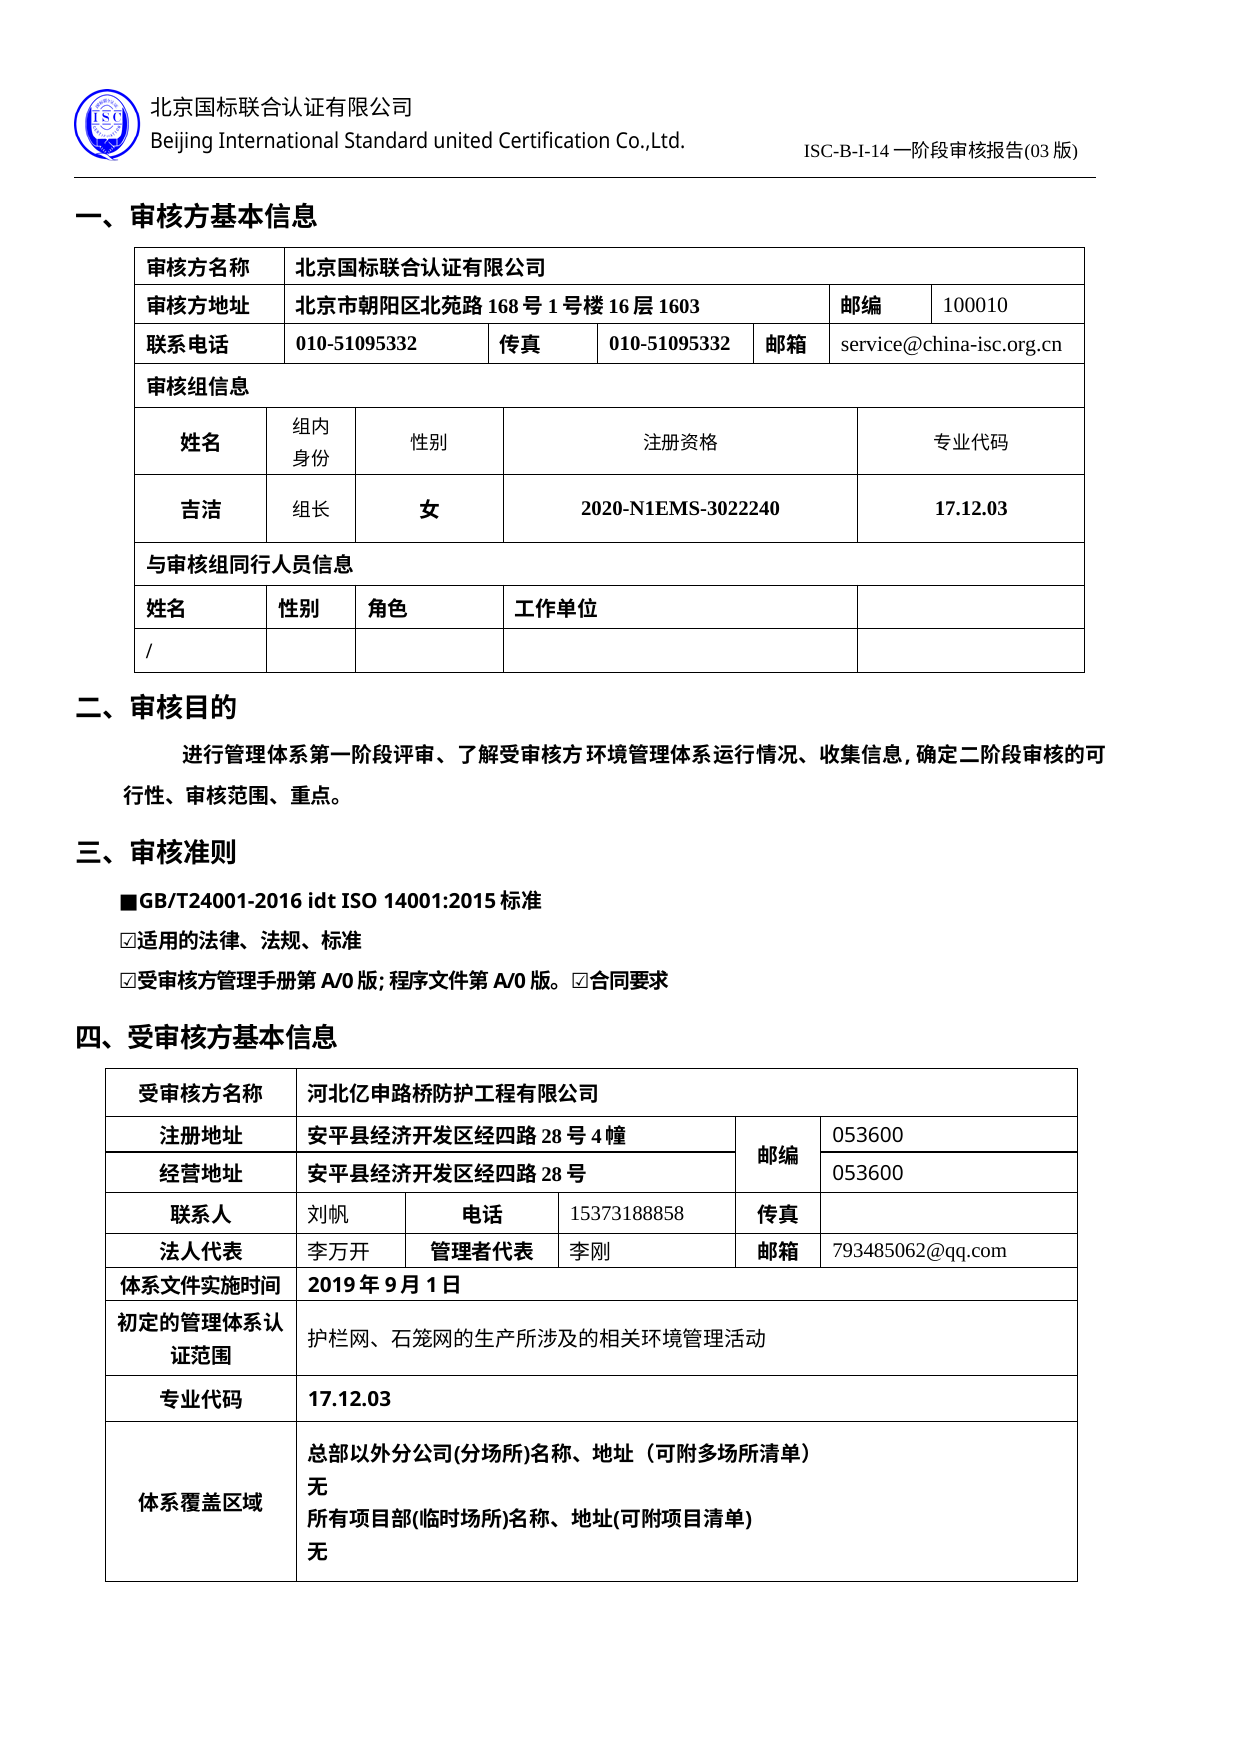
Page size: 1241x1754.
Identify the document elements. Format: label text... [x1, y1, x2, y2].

table_cell 传真 [736, 1193, 820, 1233]
table_cell [356, 629, 503, 672]
table_cell 体系覆盖区域 [106, 1422, 296, 1581]
table_cell [858, 586, 1084, 628]
table_cell 邮箱 [736, 1234, 820, 1267]
table_cell 联系电话 [135, 324, 284, 363]
table_header 审核方名称 [135, 248, 284, 284]
table_cell 北京市朝阳区北苑路168号1号楼16层1603 [285, 285, 829, 323]
table_cell 17.12.03 [858, 475, 1084, 542]
text ■GB/T24001-2016 idt ISO 14001:2015标准 [119, 883, 1107, 916]
table_cell 电话 [406, 1193, 558, 1233]
table_cell [504, 629, 857, 672]
text ☑适用的法律、法规、标准 [119, 923, 1107, 956]
table_cell 护栏网、石笼网的生产所涉及的相关环境管理活动 [297, 1301, 1077, 1374]
table_cell 审核组信息 [135, 364, 1084, 407]
table_cell 角色 [356, 586, 503, 628]
table_cell 专业代码 [106, 1376, 296, 1421]
table_cell / [135, 629, 266, 672]
table_cell 姓名 [135, 408, 266, 474]
table_cell 注册资格 [504, 408, 857, 474]
table_cell 初定的管理体系认证范围 [106, 1301, 296, 1374]
table_cell 010-51095332 [285, 324, 488, 363]
table_cell 与审核组同行人员信息 [135, 543, 1084, 584]
table_cell 2019年9月1日 [297, 1268, 1077, 1300]
table_cell 总部以外分公司(分场所)名称、地址（可附多场所清单） 无 所有项目部(临时场所)名称、地址(可附项目清单) 无 [297, 1422, 1077, 1581]
table_header 受审核方名称 [106, 1069, 296, 1116]
table_cell 010-51095332 [598, 324, 753, 363]
table_cell 安平县经济开发区经四路28号4幢 [297, 1117, 735, 1151]
table_cell 经营地址 [106, 1153, 296, 1192]
table_header 北京国标联合认证有限公司 [285, 248, 1084, 284]
table_cell 注册地址 [106, 1117, 296, 1151]
table_cell 100010 [932, 285, 1084, 323]
text ☑受审核方管理手册第A/0版; 程序文件第A/0版。☑合同要求 [119, 963, 1107, 996]
text 四、受审核方基本信息 [75, 1003, 1107, 1068]
table_cell 15373188858 [559, 1193, 735, 1233]
text 一、审核方基本信息 [75, 182, 1107, 247]
table_cell 17.12.03 [297, 1376, 1077, 1421]
table_cell 传真 [489, 324, 597, 363]
picture [74, 89, 143, 161]
table_cell 管理者代表 [406, 1234, 558, 1267]
table_cell 女 [356, 475, 503, 542]
table_cell 组内 身份 [267, 408, 355, 474]
table_cell [858, 629, 1084, 672]
table_cell 053600 [821, 1117, 1077, 1151]
table_cell 李万开 [297, 1234, 405, 1267]
table_cell [267, 629, 355, 672]
table_cell 工作单位 [504, 586, 857, 628]
table_cell 邮编 [736, 1117, 820, 1192]
table_cell 邮箱 [754, 324, 829, 363]
table_cell 053600 [821, 1153, 1077, 1192]
table_cell 刘帆 [297, 1193, 405, 1233]
table_cell 组长 [267, 475, 355, 542]
table_cell [821, 1193, 1077, 1233]
text 三、审核准则 [75, 818, 1107, 883]
table_header 河北亿申路桥防护工程有限公司 [297, 1069, 1077, 1116]
text 二、审核目的 [75, 673, 1107, 738]
table_cell 性别 [356, 408, 503, 474]
table_cell service@china-isc.org.cn [830, 324, 1084, 363]
table_cell 体系文件实施时间 [106, 1268, 296, 1300]
table_cell 安平县经济开发区经四路28号 [297, 1153, 735, 1192]
text 进行管理体系第一阶段评审、了解受审核方环境管理体系运行情况、收集信息, 确定二阶段审核的可行性、审核范围、重点。 [123, 738, 1107, 811]
table_cell 专业代码 [858, 408, 1084, 474]
table_cell 审核方地址 [135, 285, 284, 323]
table_cell 吉洁 [135, 475, 266, 542]
table_cell 邮编 [830, 285, 931, 323]
table_cell 李刚 [559, 1234, 735, 1267]
table_cell 2020-N1EMS-3022240 [504, 475, 857, 542]
table_cell 姓名 [135, 586, 266, 628]
table_cell 法人代表 [106, 1234, 296, 1267]
table_cell 793485062@qq.com [821, 1234, 1077, 1267]
table_cell 性别 [267, 586, 355, 628]
table_cell 联系人 [106, 1193, 296, 1233]
